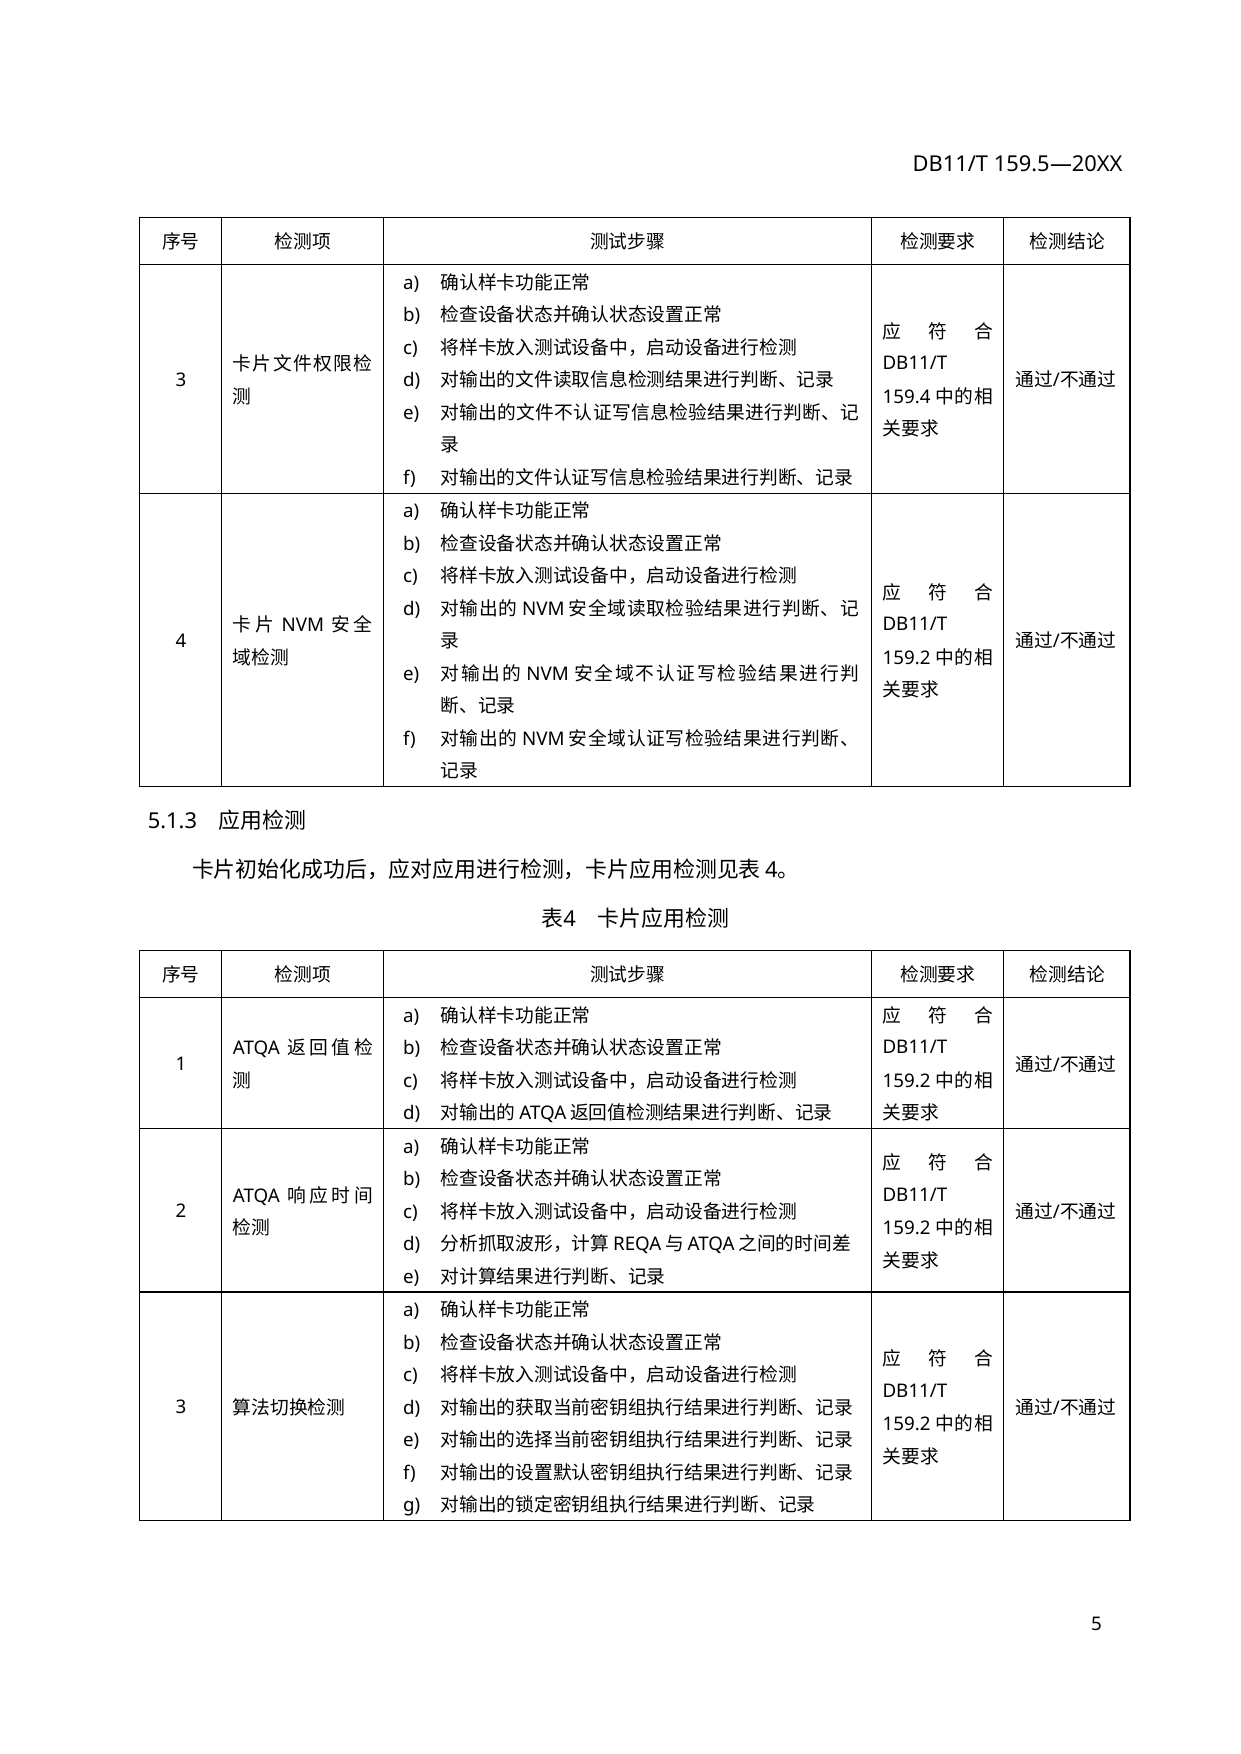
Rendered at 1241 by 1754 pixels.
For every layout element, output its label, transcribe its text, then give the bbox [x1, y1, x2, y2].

table_cell 通过/不通过 [1004, 998, 1129, 1128]
table_cell 通过/不通过 [1004, 265, 1129, 492]
text 卡片初始化成功后，应对应用进行检测，卡片应用检测见表4。 [148, 852, 1122, 884]
table_cell 确认样卡功能正常 检查设备状态并确认状态设置正常 将样卡放入测试设备中，启动设备进行检测 对输出的NVM安全域读取检验结果进行判断、记录 对输出的NVM安全域不认证写检验结果进行判断、记录 对输出的NVM安全域认证写检验结果进行判断、记录 [384, 494, 871, 786]
table_header 测试步骤 [384, 218, 871, 264]
text 卡片应用检测 [148, 901, 1122, 933]
table_cell 3 [140, 265, 221, 492]
table_header 检测项 [222, 218, 383, 264]
table_header 检测结论 [1004, 951, 1129, 997]
table_header 序号 [140, 218, 221, 264]
table_cell 应符合DB11/T 159.2中的相关要求 [872, 1129, 1003, 1291]
table_cell 应符合DB11/T 159.2中的相关要求 [872, 494, 1003, 786]
table_header 检测结论 [1004, 218, 1129, 264]
table_cell ATQA返回值检测 [222, 998, 383, 1128]
table_cell 确认样卡功能正常 检查设备状态并确认状态设置正常 将样卡放入测试设备中，启动设备进行检测 对输出的ATQA返回值检测结果进行判断、记录 [384, 998, 871, 1128]
table_cell 卡片文件权限检测 [222, 265, 383, 492]
table_header 测试步骤 [384, 951, 871, 997]
list 应用检测 [148, 803, 1122, 836]
table_cell 通过/不通过 [1004, 494, 1129, 786]
table_cell 应符合DB11/T 159.2中的相关要求 [872, 1293, 1003, 1520]
table_cell 3 [140, 1293, 221, 1520]
table_cell 算法切换检测 [222, 1293, 383, 1520]
table_cell 确认样卡功能正常 检查设备状态并确认状态设置正常 将样卡放入测试设备中，启动设备进行检测 对输出的文件读取信息检测结果进行判断、记录 对输出的文件不认证写信息检验结果进行判断、记录 对输出的文件认证写信息检验结果进行判断、记录 [384, 265, 871, 492]
table_header 序号 [140, 951, 221, 997]
table_header 检测要求 [872, 218, 1003, 264]
table_cell ATQA响应时间检测 [222, 1129, 383, 1291]
table_cell 卡片NVM安全域检测 [222, 494, 383, 786]
table_cell 确认样卡功能正常 检查设备状态并确认状态设置正常 将样卡放入测试设备中，启动设备进行检测 对输出的获取当前密钥组执行结果进行判断、记录 对输出的选择当前密钥组执行结果进行判断、记录 对输出的设置默认密钥组执行结果进行判断、记录 对输出的锁定密钥组执行结果进行判断、记录 [384, 1293, 871, 1520]
table_cell 4 [140, 494, 221, 786]
table_cell 确认样卡功能正常 检查设备状态并确认状态设置正常 将样卡放入测试设备中，启动设备进行检测 分析抓取波形，计算REQA与ATQA之间的时间差 对计算结果进行判断、记录 [384, 1129, 871, 1291]
table_cell 通过/不通过 [1004, 1129, 1129, 1291]
table_cell 2 [140, 1129, 221, 1291]
table_header 检测项 [222, 951, 383, 997]
table_cell 应符合DB11/T 159.2中的相关要求 [872, 998, 1003, 1128]
table_cell 1 [140, 998, 221, 1128]
table_cell 通过/不通过 [1004, 1293, 1129, 1520]
table_cell 应符合DB11/T 159.4中的相关要求 [872, 265, 1003, 492]
table_header 检测要求 [872, 951, 1003, 997]
